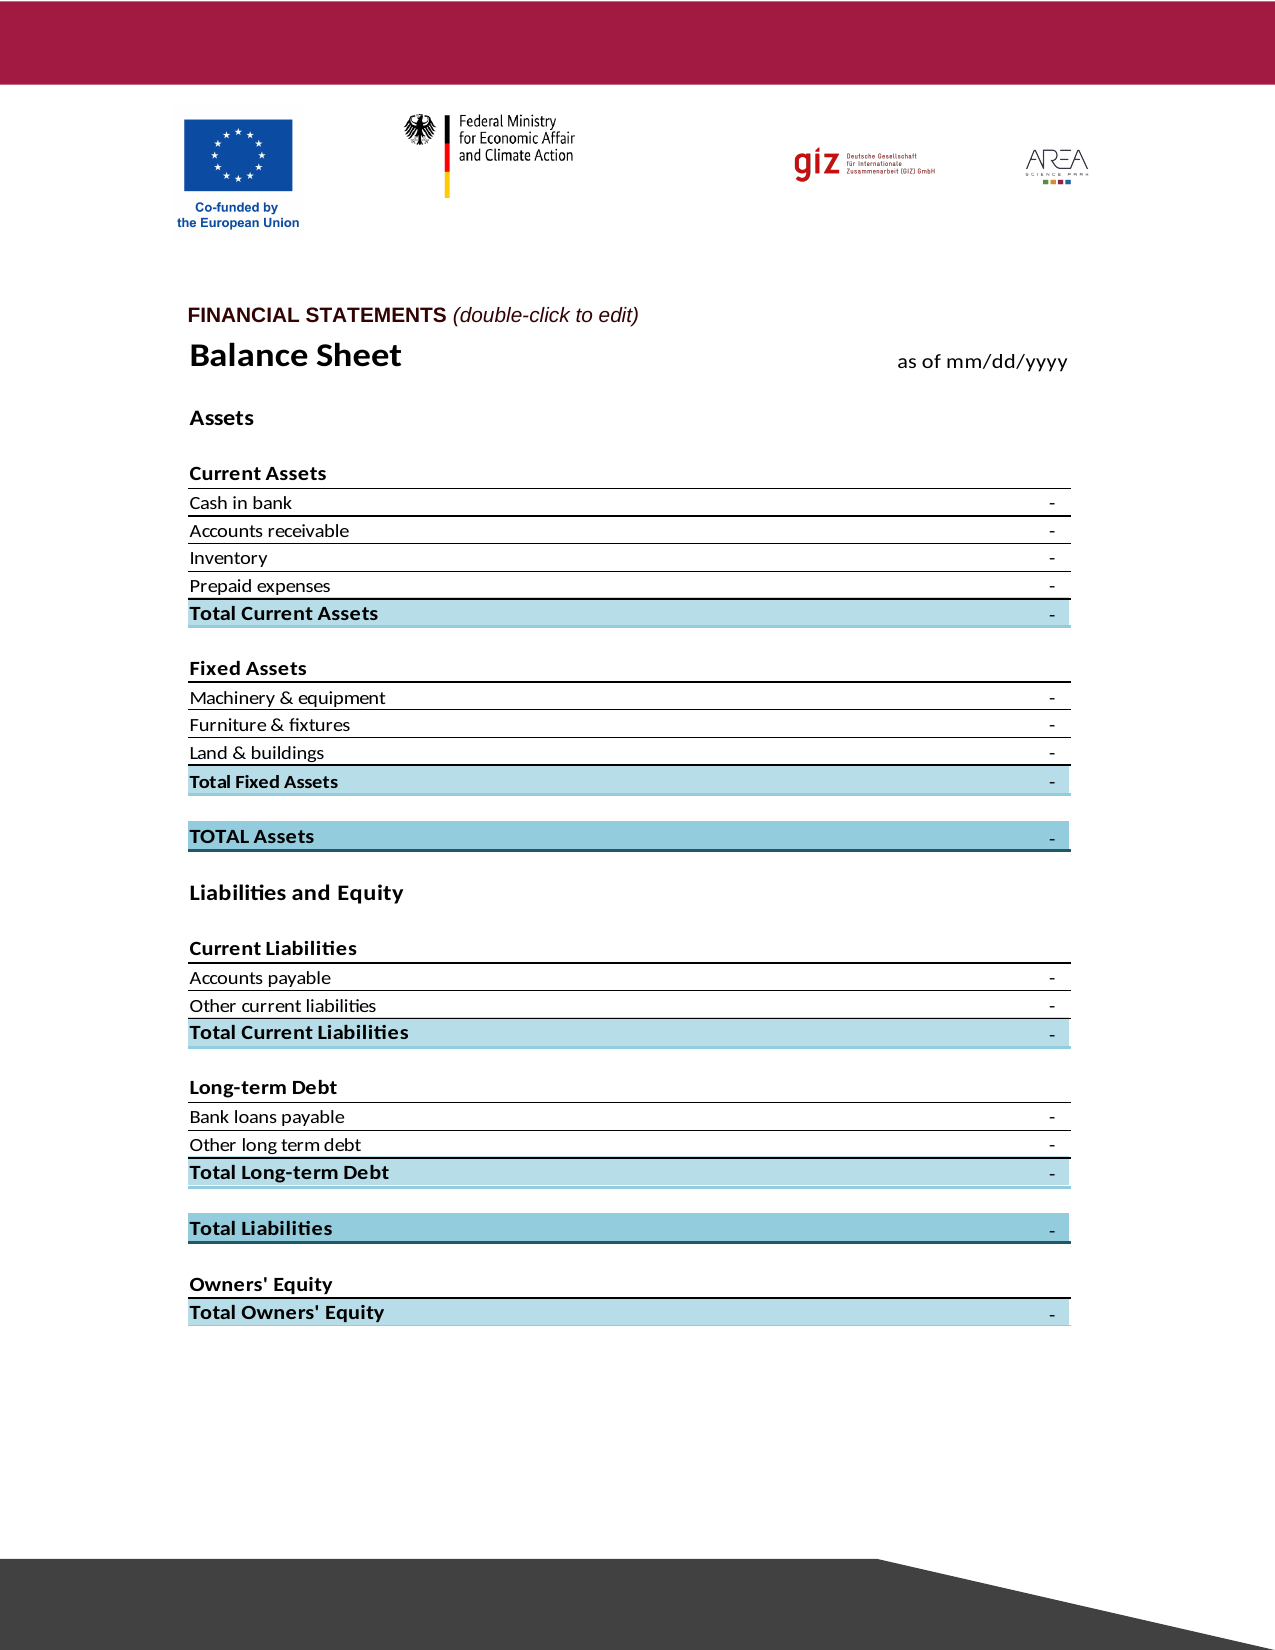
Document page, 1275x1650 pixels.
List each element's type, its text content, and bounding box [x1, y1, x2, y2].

picture [1016, 137, 1099, 197]
picture [753, 106, 978, 223]
picture [403, 113, 575, 198]
picture [171, 106, 305, 241]
subtitle FINANCIAL STATEMENTS (double-click to edit) [187, 303, 1125, 1325]
